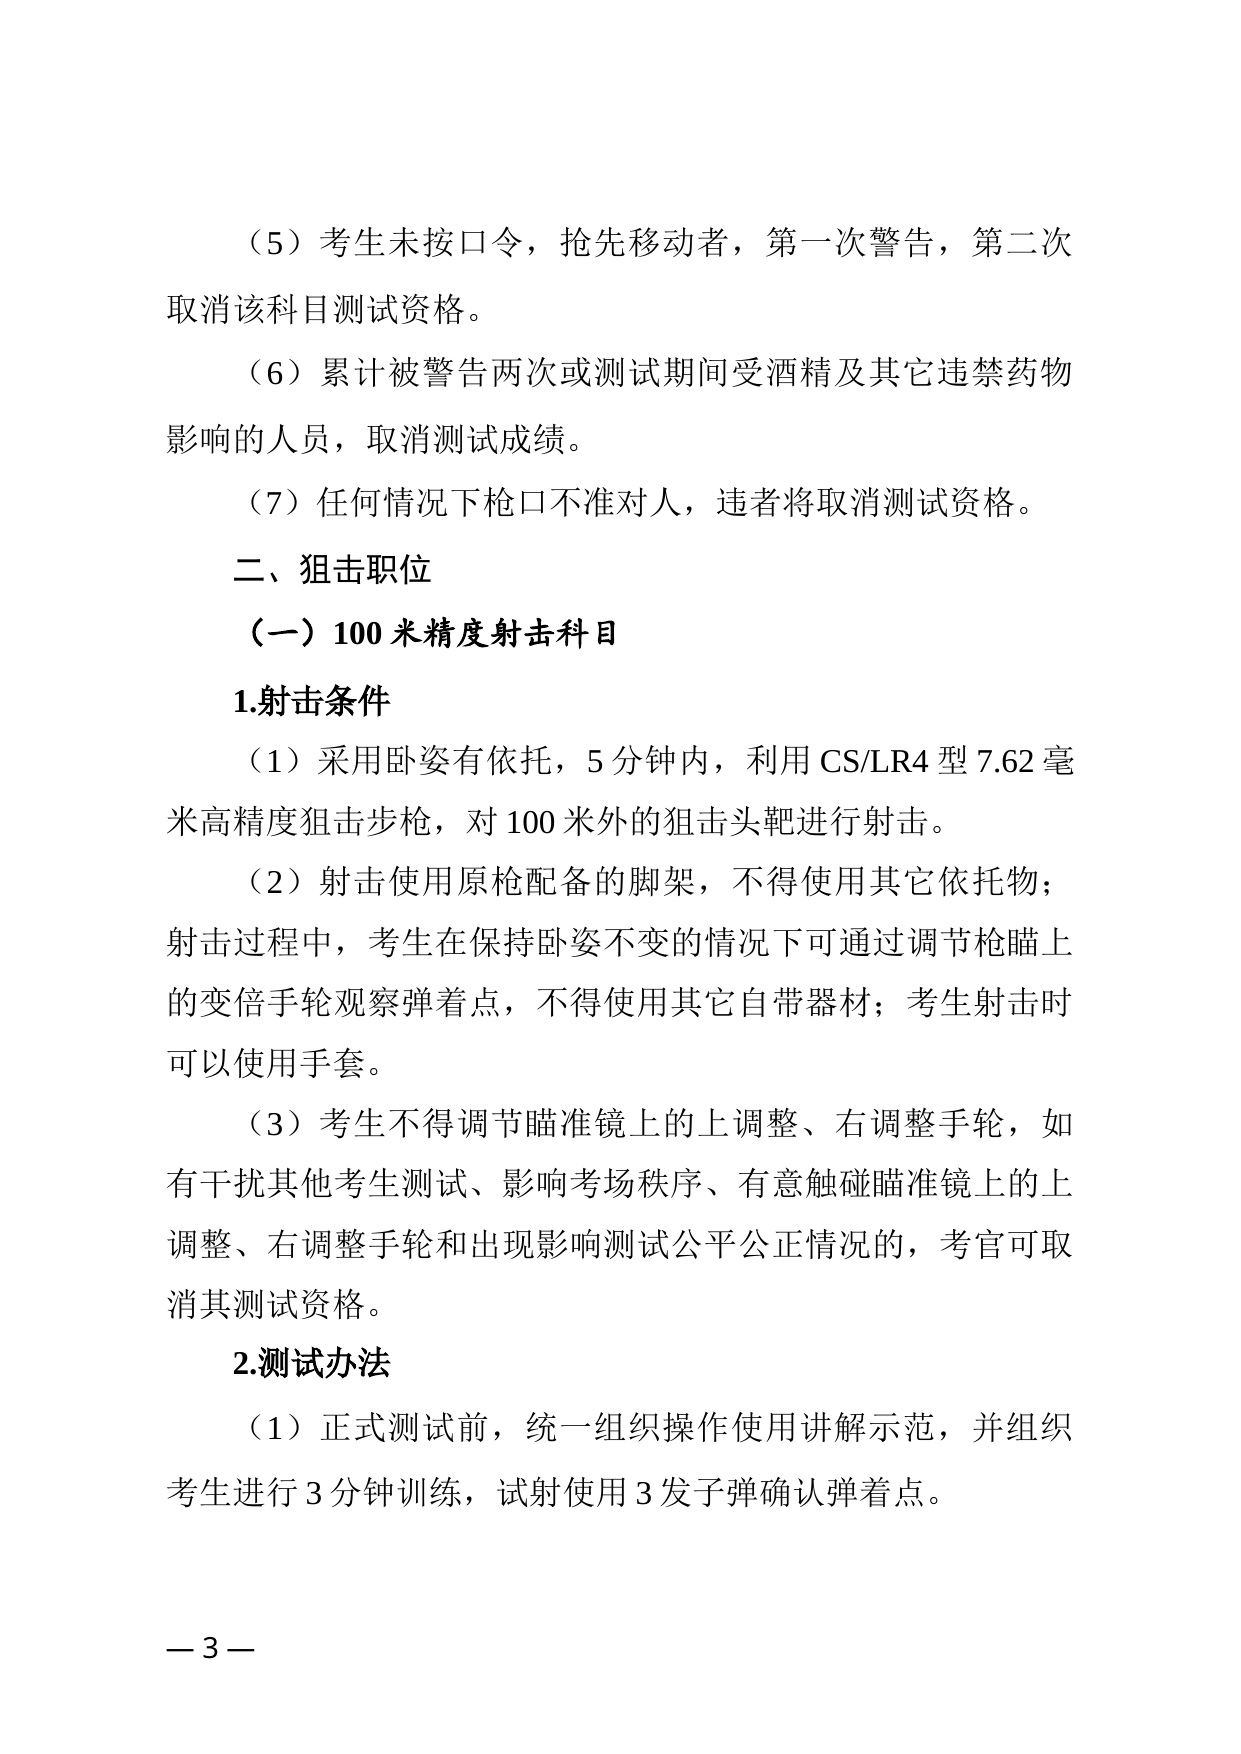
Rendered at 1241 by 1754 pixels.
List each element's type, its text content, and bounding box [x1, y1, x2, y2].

text 2.测试办法 [165, 1329, 1075, 1394]
list （7）任何情况下枪口不准对人，违者将取消测试资格。 [165, 469, 1075, 534]
list （1）采用卧姿有依托，5分钟内，利用CS/LR4型7.62毫米高精度狙击步枪，对100米外的狙击头靶进行射击。 [165, 724, 1075, 845]
list （3）考生不得调节瞄准镜上的上调整、右调整手轮，如有干扰其他考生测试、影响考场秩序、有意触碰瞄准镜上的上调整、右调整手轮和出现影响测试公平公正情况的，考官可取消其测试资格。 [165, 1087, 1075, 1329]
text 1.射击条件 [165, 664, 1075, 724]
text （5）考生未按口令，抢先移动者，第一次警告，第二次取消该科目测试资格。 [165, 209, 1075, 339]
list 二、狙击职位 [165, 534, 1075, 599]
text （1）正式测试前，统一组织操作使用讲解示范，并组织考生进行3分钟训练，试射使用3发子弹确认弹着点。 [165, 1394, 1075, 1524]
list （2）射击使用原枪配备的脚架，不得使用其它依托物；射击过程中，考生在保持卧姿不变的情况下可通过调节枪瞄上的变倍手轮观察弹着点，不得使用其它自带器材；考生射击时可以使用手套。 [165, 845, 1075, 1087]
list （一）100米精度射击科目 [165, 599, 1075, 664]
list （6）累计被警告两次或测试期间受酒精及其它违禁药物影响的人员，取消测试成绩。 [165, 339, 1075, 469]
